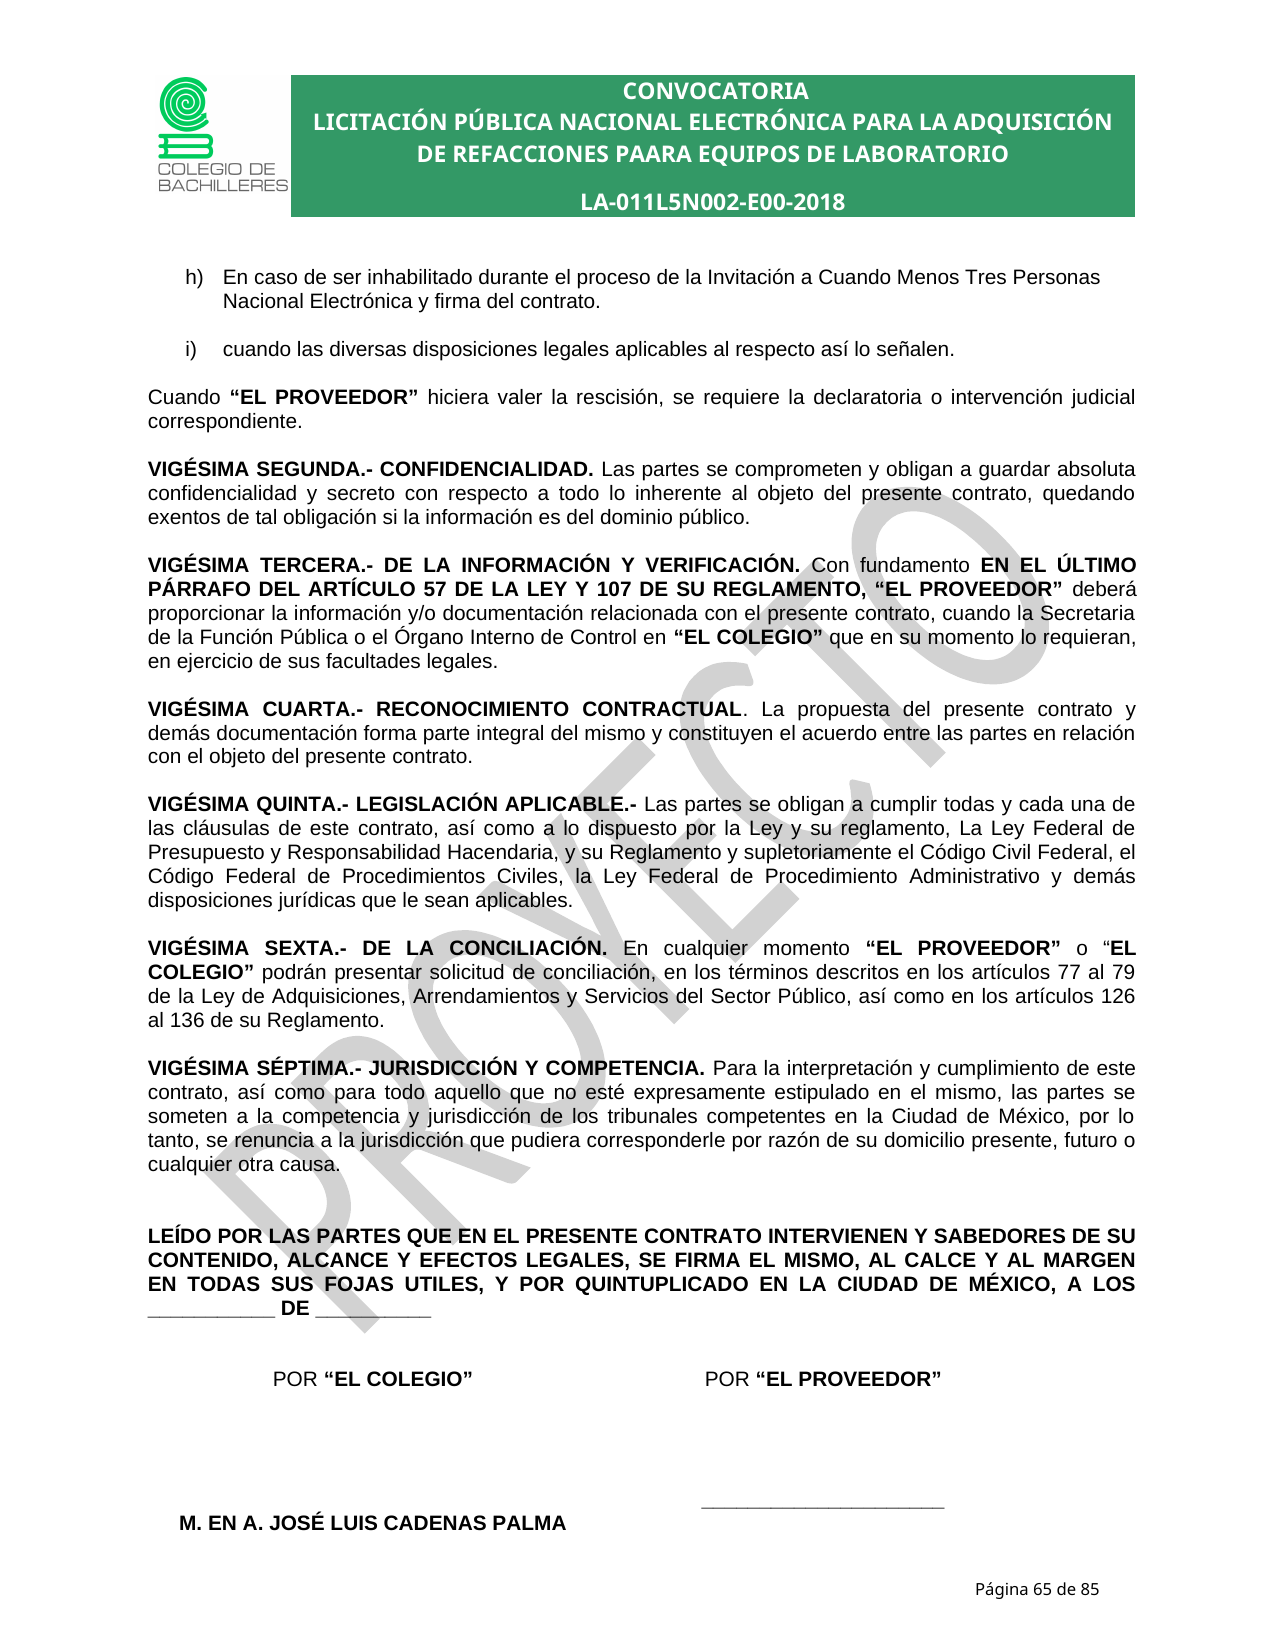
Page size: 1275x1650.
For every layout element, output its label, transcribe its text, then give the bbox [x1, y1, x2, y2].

text VIGÉSIMA SEGUNDA.- CONFIDENCIALIDAD. Las partes se comprometen y obligan a guardar absoluta confidencialidad y secreto con respecto a todo lo inherente al objeto del presente contrato, quedando exentos de tal obligación si la información es del dominio público. [148, 457, 1137, 529]
text VIGÉSIMA SÉPTIMA.- JURISDICCIÓN Y COMPETENCIA. Para la interpretación y cumplimiento de este contrato, así como para todo aquello que no esté expresamente estipulado en el mismo, las partes se someten a la competencia y jurisdicción de los tribunales competentes en la Ciudad de México, por lo tanto, se renuncia a la jurisdicción que pudiera corresponderle por razón de su domicilio presente, futuro o cualquier otra causa. [148, 1056, 1137, 1176]
list cuando las diversas disposiciones legales aplicables al respecto así lo señalen. [185, 337, 1137, 361]
picture [155, 75, 291, 194]
text VIGÉSIMA CUARTA.- RECONOCIMIENTO CONTRACTUAL. La propuesta del presente contrato y demás documentación forma parte integral del mismo y constituyen el acuerdo entre las partes en relación con el objeto del presente contrato. [148, 696, 1137, 768]
list En caso de ser inhabilitado durante el proceso de la Invitación a Cuando Menos Tres Personas Nacional Electrónica y firma del contrato. [185, 265, 1137, 313]
text VIGÉSIMA TERCERA.- DE LA INFORMACIÓN Y VERIFICACIÓN. Con fundamento EN EL ÚLTIMO PÁRRAFO DEL ARTÍCULO 57 DE LA LEY Y 107 DE SU REGLAMENTO, “EL PROVEEDOR” deberá proporcionar la información y/o documentación relacionada con el presente contrato, cuando la Secretaria de la Función Pública o el Órgano Interno de Control en “EL COLEGIO” que en su momento lo requieran, en ejercicio de sus facultades legales. [148, 553, 1137, 672]
text Cuando “EL PROVEEDOR” hiciera valer la rescisión, se requiere la declaratoria o intervención judicial correspondiente. [148, 385, 1137, 433]
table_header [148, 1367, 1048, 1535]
text VIGÉSIMA SEXTA.- DE LA CONCILIACIÓN. En cualquier momento “EL PROVEEDOR” o “EL COLEGIO” podrán presentar solicitud de conciliación, en los términos descritos en los artículos 77 al 79 de la Ley de Adquisiciones, Arrendamientos y Servicios del Sector Público, así como en los artículos 126 al 136 de su Reglamento. [148, 936, 1137, 1032]
text LEÍDO POR LAS PARTES QUE EN EL PRESENTE CONTRATO INTERVIENEN Y SABEDORES DE SU CONTENIDO, ALCANCE Y EFECTOS LEGALES, SE FIRMA EL MISMO, AL CALCE Y AL MARGEN EN TODAS SUS FOJAS UTILES, Y POR QUINTUPLICADO EN LA CIUDAD DE MÉXICO, A LOS ___________ DE __________ [148, 1223, 1137, 1319]
text VIGÉSIMA QUINTA.- LEGISLACIÓN APLICABLE.- Las partes se obligan a cumplir todas y cada una de las cláusulas de este contrato, así como a lo dispuesto por la Ley y su reglamento, La Ley Federal de Presupuesto y Responsabilidad Hacendaria, y su Reglamento y supletoriamente el Código Civil Federal, el Código Federal de Procedimientos Civiles, la Ley Federal de Procedimiento Administrativo y demás disposiciones jurídicas que le sean aplicables. [148, 792, 1137, 912]
